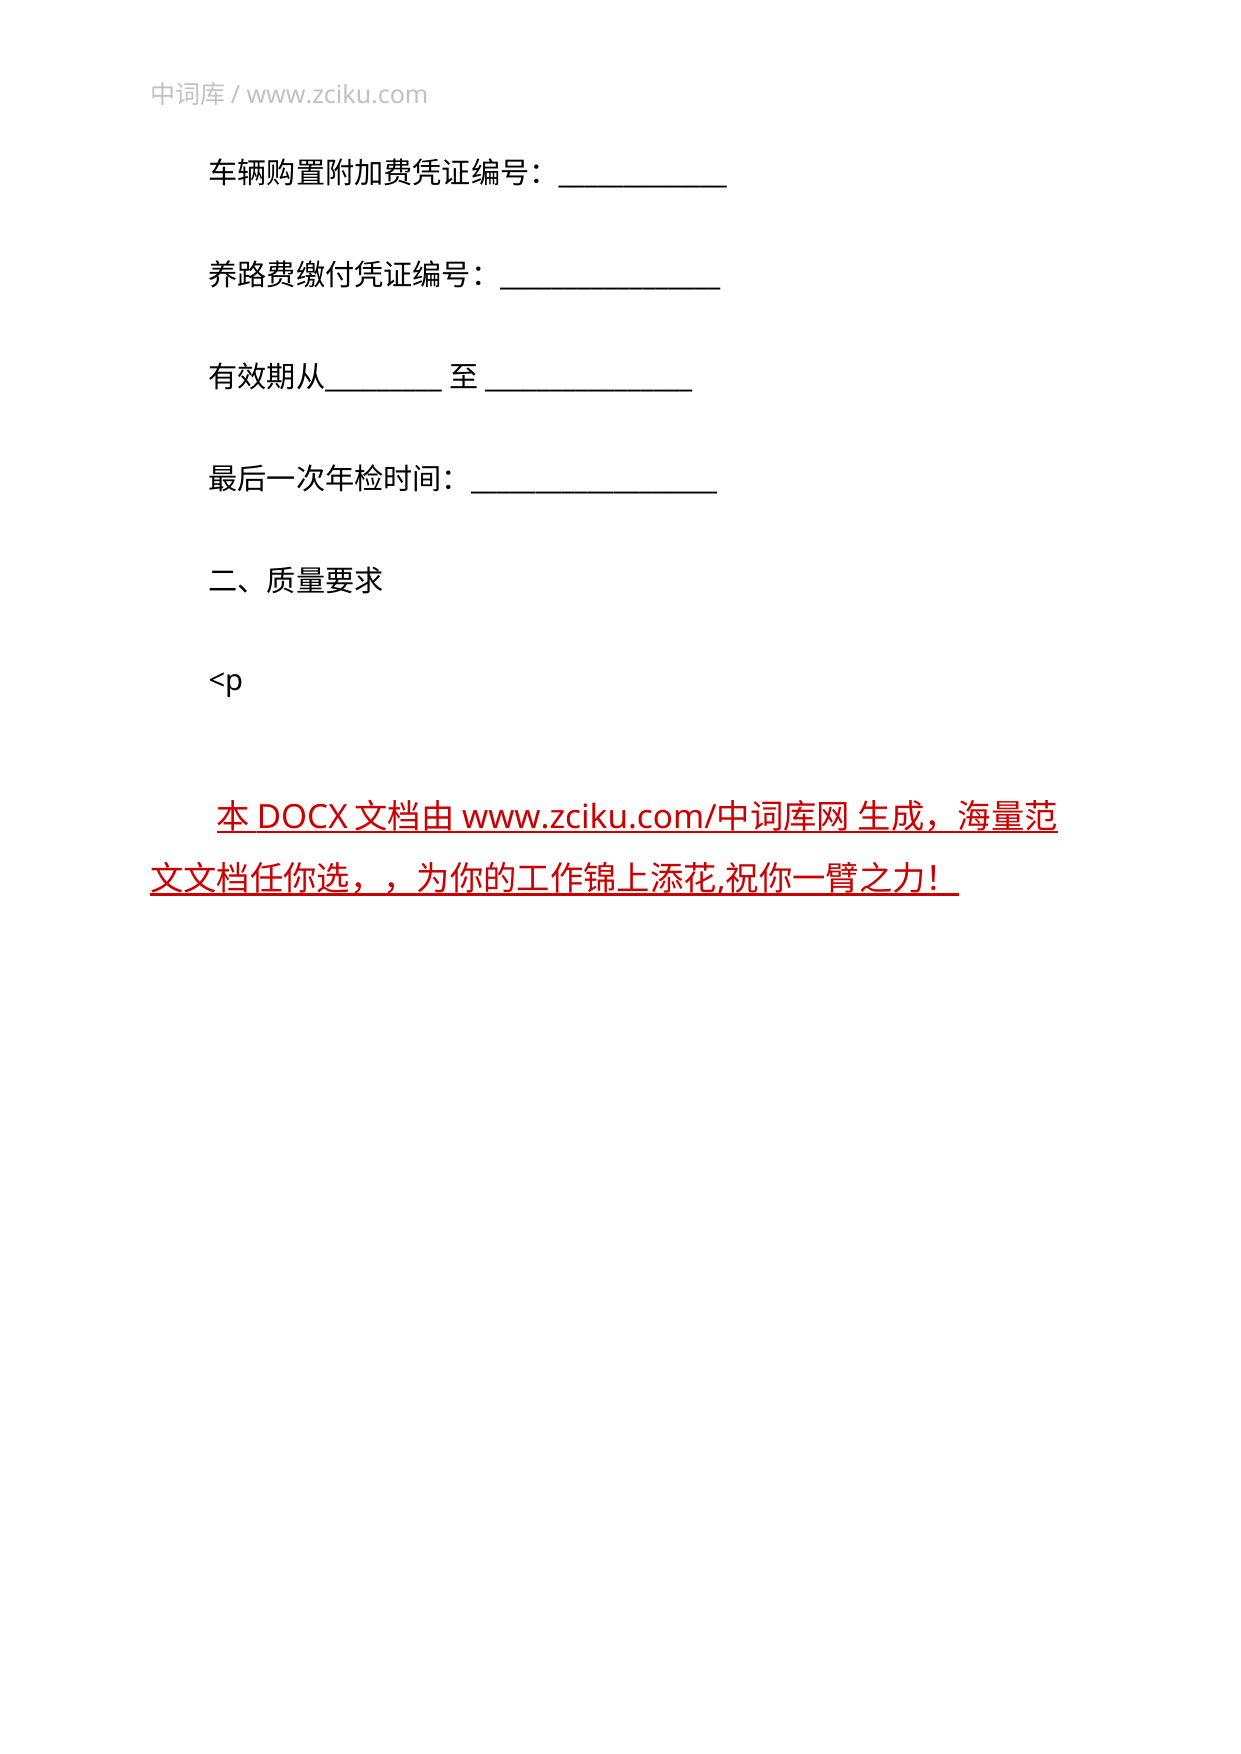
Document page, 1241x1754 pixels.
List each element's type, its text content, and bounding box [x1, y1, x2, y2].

text 养路费缴付凭证编号：_________________ [150, 252, 1090, 294]
text 二、质量要求 [150, 558, 1090, 600]
text 本DOCX文档由 www.zciku.com/中词库网 生成，海量范文文档任你选，，为你的工作锦上添花,祝你一臂之力！ [150, 789, 1090, 901]
text 车辆购置附加费凭证编号：_____________ [150, 150, 1090, 192]
text 最后一次年检时间：___________________ [150, 456, 1090, 498]
text 有效期从_________ 至 ________________ [150, 354, 1090, 396]
text <p [150, 660, 1090, 699]
